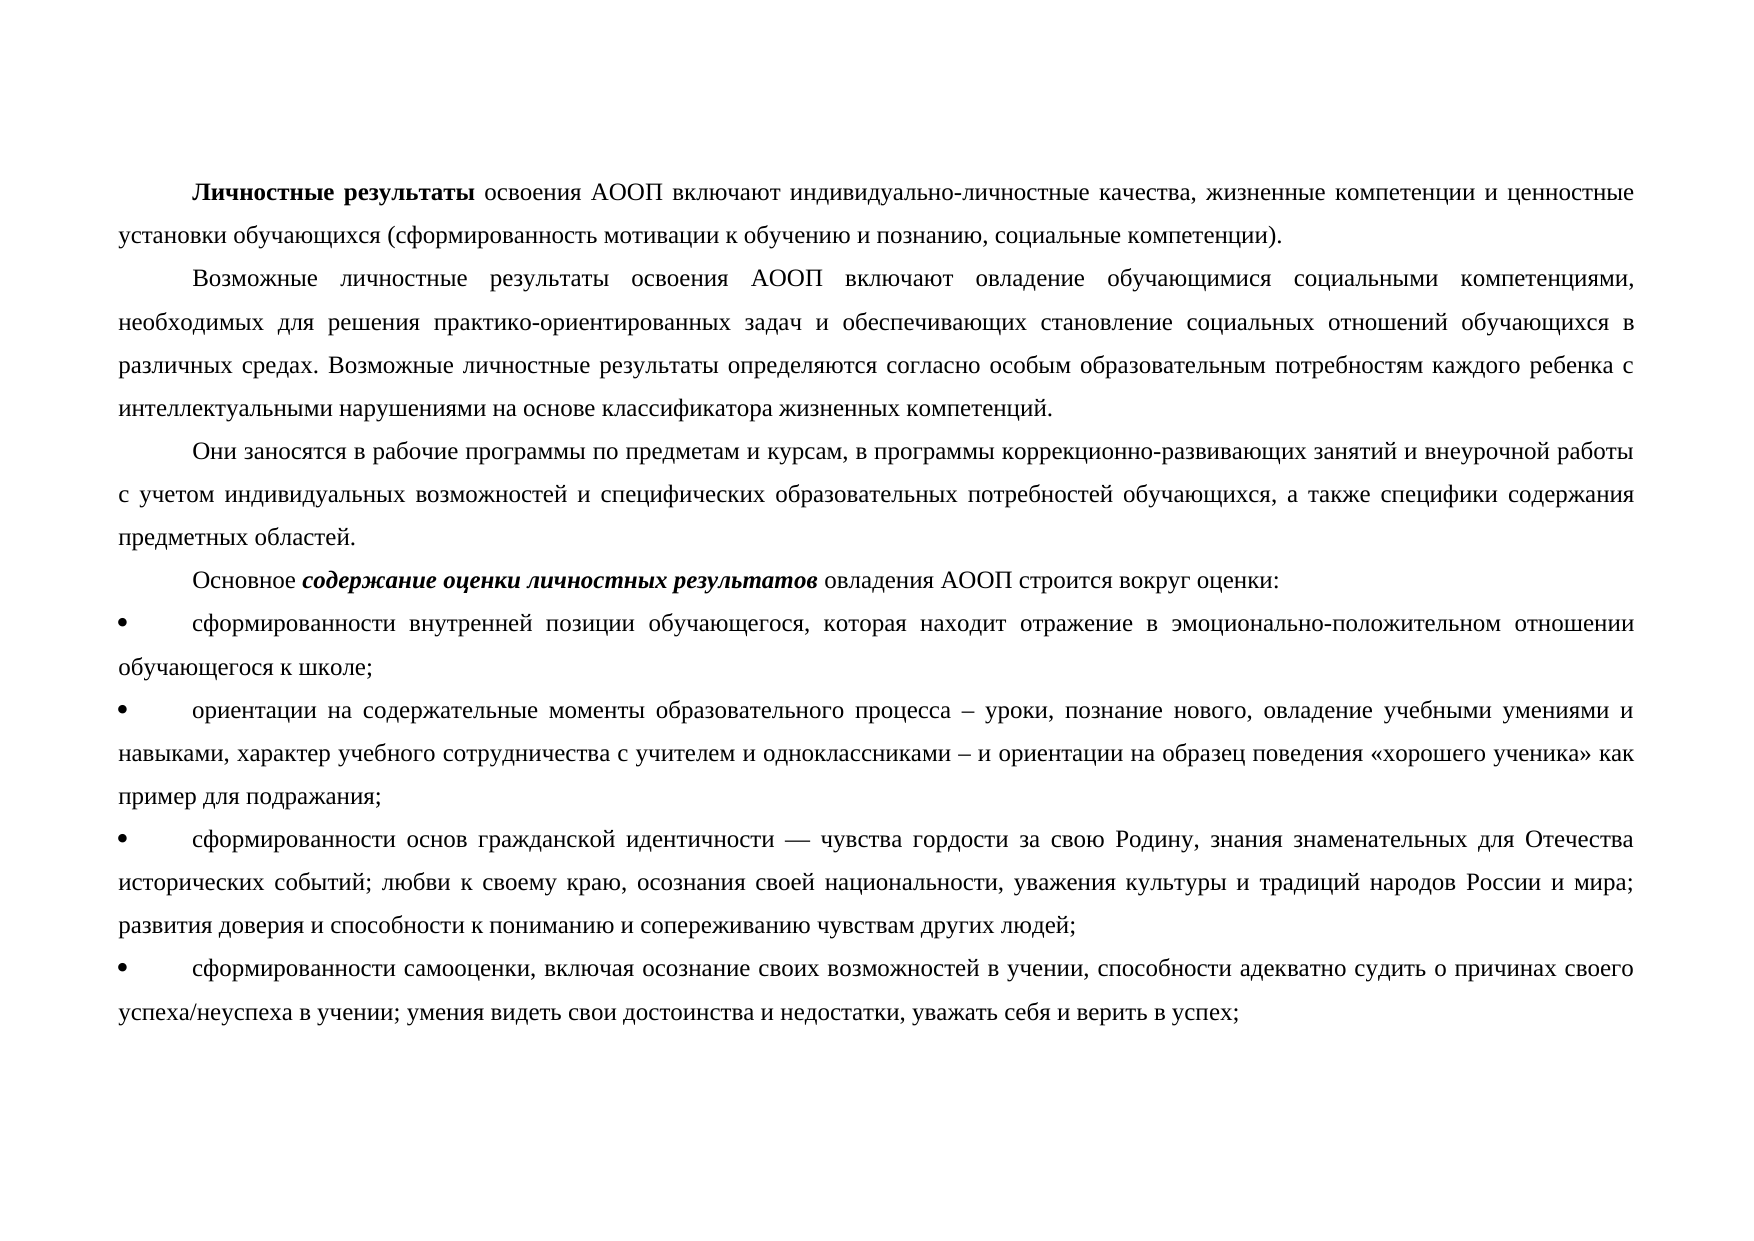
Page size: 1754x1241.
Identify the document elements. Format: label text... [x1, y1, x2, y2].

text Возможные личностные результаты освоения АООП включают овладение обучающимися социальными компетенциями, необходимых для решения практико-ориентированных задач и обеспечивающих становление социальных отношений обучающихся в различных средах. Возможные личностные результаты определяются согласно особым образовательным потребностям каждого ребенка с интеллектуальными нарушениями на основе классификатора жизненных компетенций. [118, 263, 1636, 422]
list сформированности самооценки, включая осознание своих возможностей в учении, способности адекватно судить о причинах своего успеха/неуспеха в учении; умения видеть свои достоинства и недостатки, уважать себя и верить в успех; [118, 953, 1636, 1025]
list сформированности основ гражданской идентичности — чувства гордости за свою Родину, знания знаменательных для Отечества исторических событий; любви к своему краю, осознания своей национальности, уважения культуры и традиций народов России и мира; развития доверия и способности к пониманию и сопереживанию чувствам других людей; [118, 824, 1636, 939]
list сформированности внутренней позиции обучающегося, которая находит отражение в эмоционально-положительном отношении обучающегося к школе; [118, 608, 1636, 680]
list ориентации на содержательные моменты образовательного процесса – уроки, познание нового, овладение учебными умениями и навыками, характер учебного сотрудничества с учителем и одноклассниками – и ориентации на образец поведения «хорошего ученика» как пример для подражания; [118, 695, 1636, 810]
text Основное содержание оценки личностных результатов овладения АООП строится вокруг оценки: [118, 565, 1636, 594]
text Они заносятся в рабочие программы по предметам и курсам, в программы коррекционно-развивающих занятий и внеурочной работы с учетом индивидуальных возможностей и специфических образовательных потребностей обучающихся, а также специфики содержания предметных областей. [118, 436, 1636, 551]
text Личностные результаты освоения АООП включают индивидуально-личностные качества, жизненные компетенции и ценностные установки обучающихся (сформированность мотивации к обучению и познанию, социальные компетенции). [118, 177, 1636, 249]
